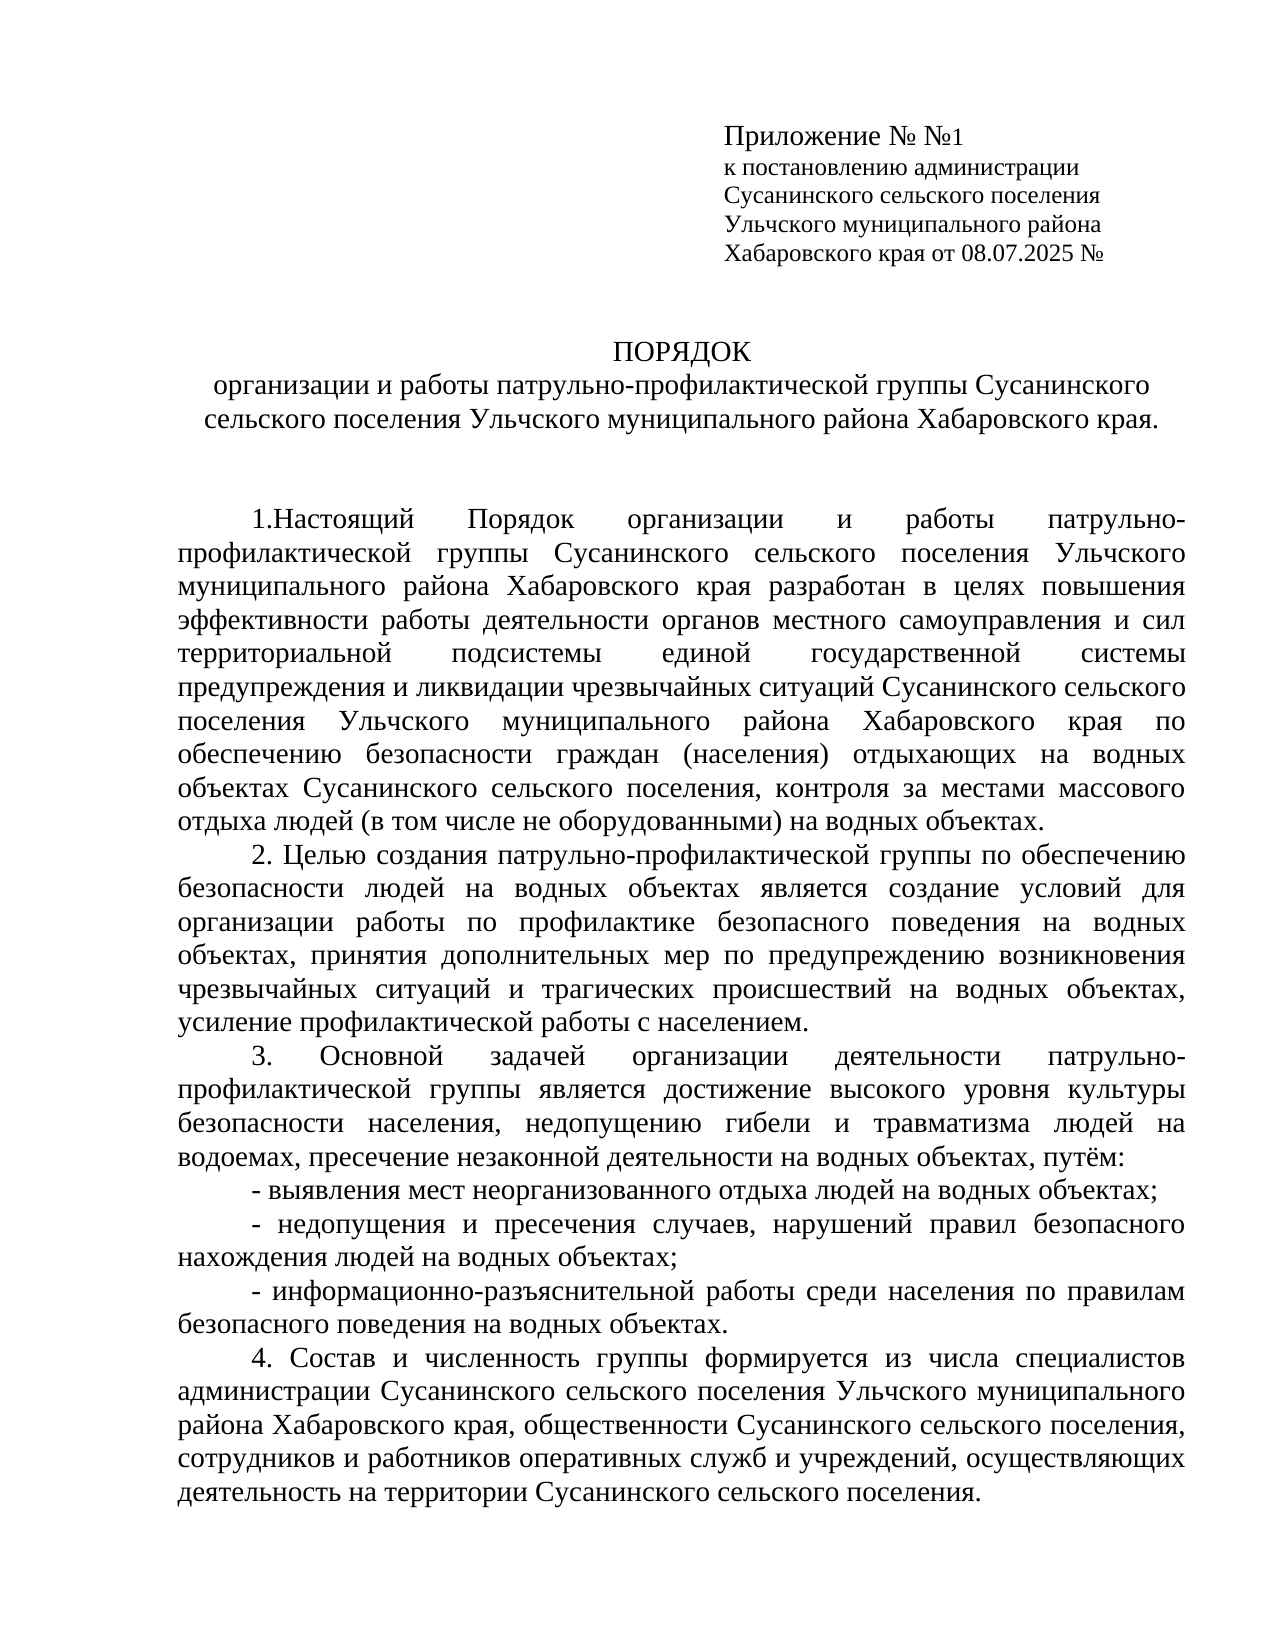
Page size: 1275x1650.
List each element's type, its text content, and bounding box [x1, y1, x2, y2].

text ПОРЯДОК [177, 334, 1186, 367]
text к постановлению администрации [723, 152, 1186, 180]
text 4. Состав и численность группы формируется из числа специалистов администрации Сусанинского сельского поселения Ульчского муниципального района Хабаровского края, общественности Сусанинского сельского поселения, сотрудников и работников оперативных служб и учреждений, осуществляющих деятельность на территории Сусанинского сельского поселения. [177, 1340, 1186, 1508]
text организации и работы патрульно-профилактической группы Сусанинского сельского поселения Ульчского муниципального района Хабаровского края. [177, 367, 1186, 434]
text 2. Целью создания патрульно-профилактической группы по обеспечению безопасности людей на водных объектах является создание условий для организации работы по профилактике безопасного поведения на водных объектах, принятия дополнительных мер по предупреждению возникновения чрезвычайных ситуаций и трагических происшествий на водных объектах, усиление профилактической работы с населением. [177, 837, 1186, 1038]
text - недопущения и пресечения случаев, нарушений правил безопасного нахождения людей на водных объектах; [177, 1206, 1186, 1273]
text - выявления мест неорганизованного отдыха людей на водных объектах; [177, 1172, 1186, 1206]
text Приложение № №1 [723, 118, 1186, 152]
text Сусанинского сельского поселения Ульчского муниципального района Хабаровского края от 08.07.2025 № [723, 180, 1186, 267]
text 3. Основной задачей организации деятельности патрульно-профилактической группы является достижение высокого уровня культуры безопасности населения, недопущению гибели и травматизма людей на водоемах, пресечение незаконной деятельности на водных объектах, путём: [177, 1038, 1186, 1172]
text - информационно-разъяснительной работы среди населения по правилам безопасного поведения на водных объектах. [177, 1273, 1186, 1340]
text 1.Настоящий Порядок организации и работы патрульно-профилактической группы Сусанинского сельского поселения Ульчского муниципального района Хабаровского края разработан в целях повышения эффективности работы деятельности органов местного самоуправления и сил территориальной подсистемы единой государственной системы предупреждения и ликвидации чрезвычайных ситуаций Сусанинского сельского поселения Ульчского муниципального района Хабаровского края по обеспечению безопасности граждан (населения) отдыхающих на водных объектах Сусанинского сельского поселения, контроля за местами массового отдыха людей (в том числе не оборудованными) на водных объектах. [177, 501, 1186, 837]
